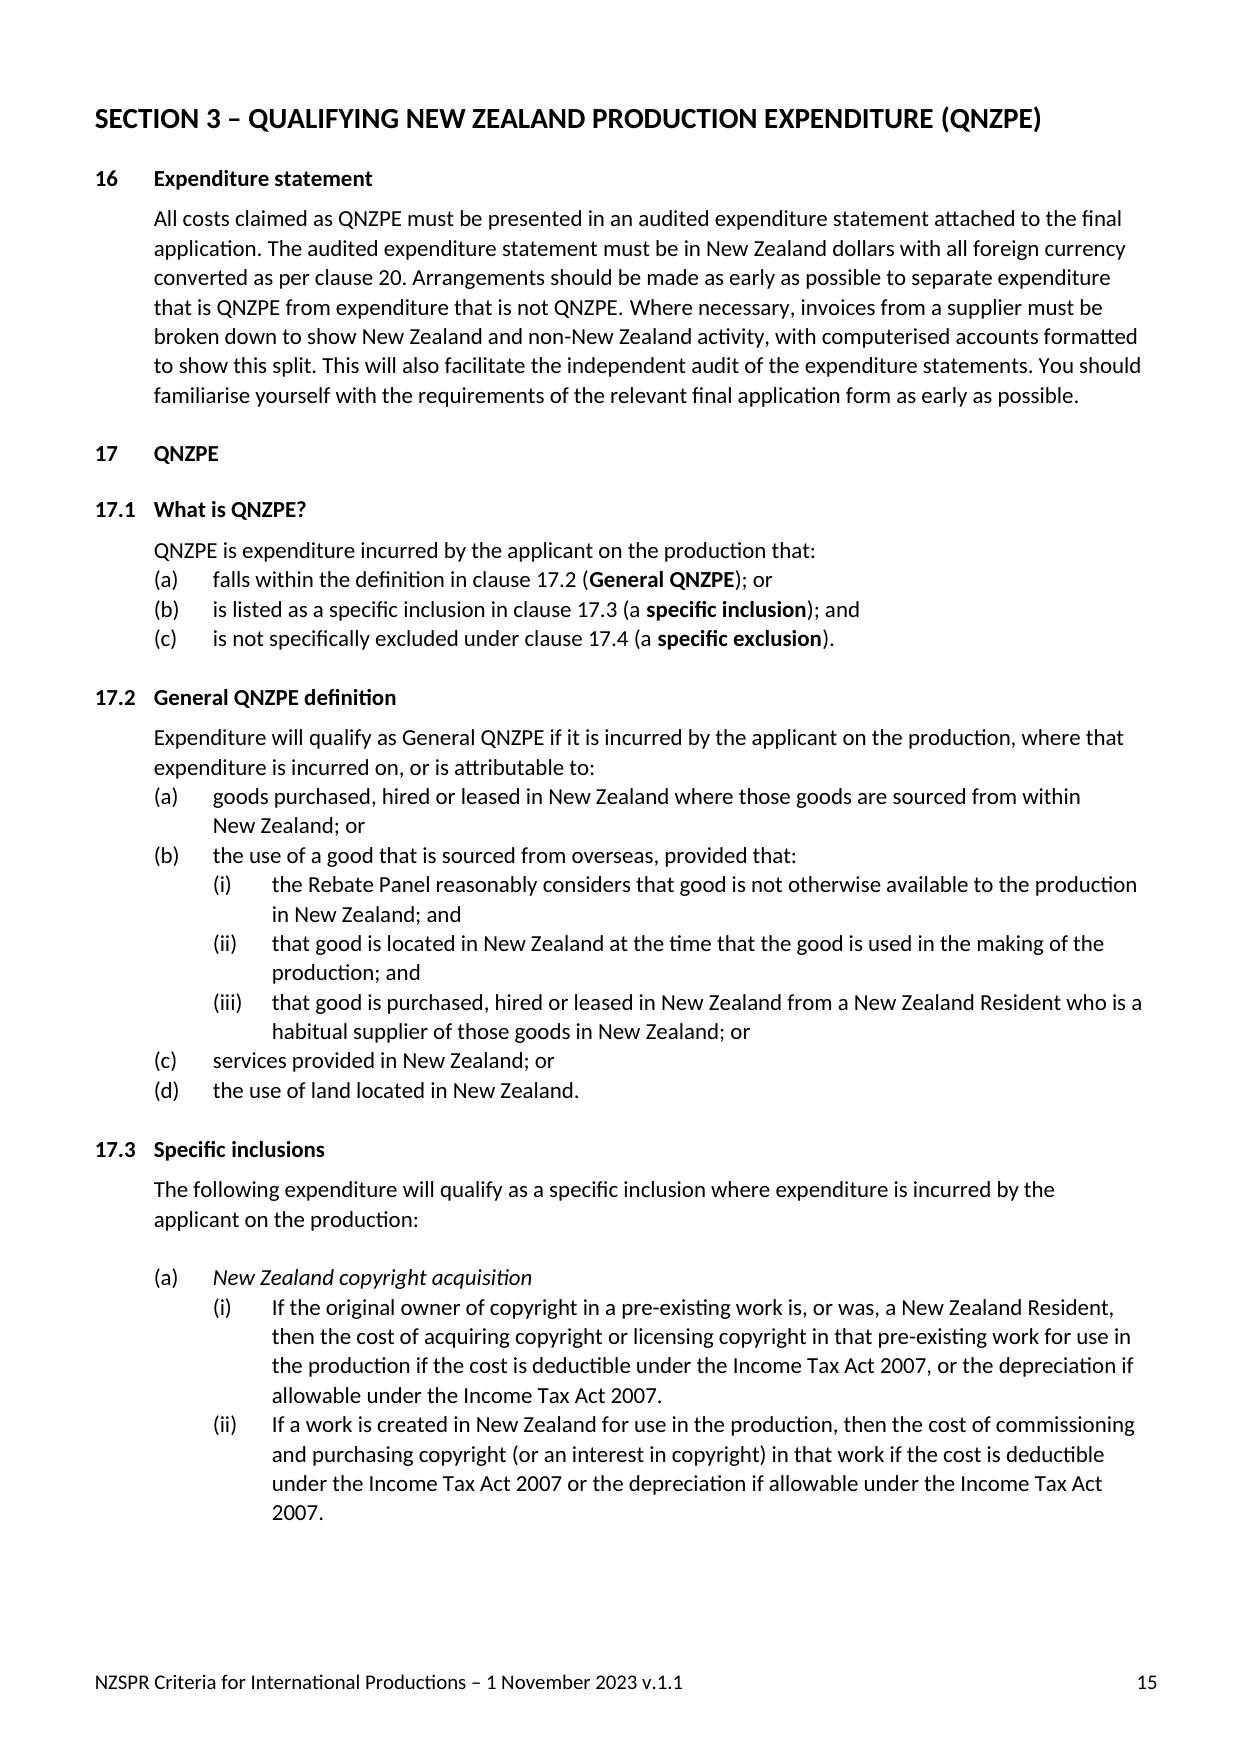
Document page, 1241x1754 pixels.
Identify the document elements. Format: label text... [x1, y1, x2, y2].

list If the original owner of copyright in a pre-existing work is, or was, a New Zealand Resident, then the cost of acquiring copyright or licensing copyright in that pre-existing work for use in the production if the cost is deductible under the Income Tax Act 2007, or the depreciation if allowable under the Income Tax Act 2007. [213, 1293, 1146, 1409]
list the Rebate Panel reasonably considers that good is not otherwise available to the production in New Zealand; and [213, 870, 1146, 928]
list New Zealand copyright acquisition [153, 1263, 1146, 1291]
list is not specifically excluded under clause 17.4 (a specific exclusion). [153, 624, 1146, 652]
list What is QNZPE? [94, 496, 1146, 524]
text QNZPE is expenditure incurred by the applicant on the production that: [153, 536, 1146, 564]
text Expenditure will qualify as General QNZPE if it is incurred by the applicant on the production, where that expenditure is incurred on, or is attributable to: [153, 723, 1146, 781]
text All costs claimed as QNZPE must be presented in an audited expenditure statement attached to the final application. The audited expenditure statement must be in New Zealand dollars with all foreign currency converted as per clause 20. Arrangements should be made as early as possible to separate expenditure that is QNZPE from expenditure that is not QNZPE. Where necessary, invoices from a supplier must be broken down to show New Zealand and non-New Zealand activity, with computerised accounts formatted to show this split. This will also facilitate the independent audit of the expenditure statements. You should familiarise yourself with the requirements of the relevant final application form as early as possible. [153, 204, 1146, 409]
list services provided in New Zealand; or [153, 1047, 1146, 1075]
list Expenditure statement [94, 164, 1146, 192]
list General QNZPE definition [94, 683, 1146, 711]
list that good is located in New Zealand at the time that the good is used in the making of the production; and [213, 929, 1146, 987]
list goods purchased, hired or leased in New Zealand where those goods are sourced from within New Zealand; or [153, 782, 1146, 840]
list the use of a good that is sourced from overseas, provided that: [153, 841, 1146, 869]
list the use of land located in New Zealand. [153, 1076, 1146, 1104]
list If a work is created in New Zealand for use in the production, then the cost of commissioning and purchasing copyright (or an interest in copyright) in that work if the cost is deductible under the Income Tax Act 2007 or the depreciation if allowable under the Income Tax Act 2007. [213, 1410, 1146, 1526]
text The following expenditure will qualify as a specific inclusion where expenditure is incurred by the applicant on the production: [153, 1175, 1146, 1233]
list that good is purchased, hired or leased in New Zealand from a New Zealand Resident who is a habitual supplier of those goods in New Zealand; or [213, 988, 1146, 1045]
list is listed as a specific inclusion in clause 17.3 (a specific inclusion); and [153, 595, 1146, 623]
list QNZPE [94, 439, 1146, 468]
list falls within the definition in clause 17.2 (General QNZPE); or [153, 566, 1146, 593]
list Specific inclusions [94, 1135, 1146, 1163]
text SECTION 3 – QUALIFYING NEW ZEALAND PRODUCTION EXPENDITURE (QNZPE) [94, 100, 1146, 136]
